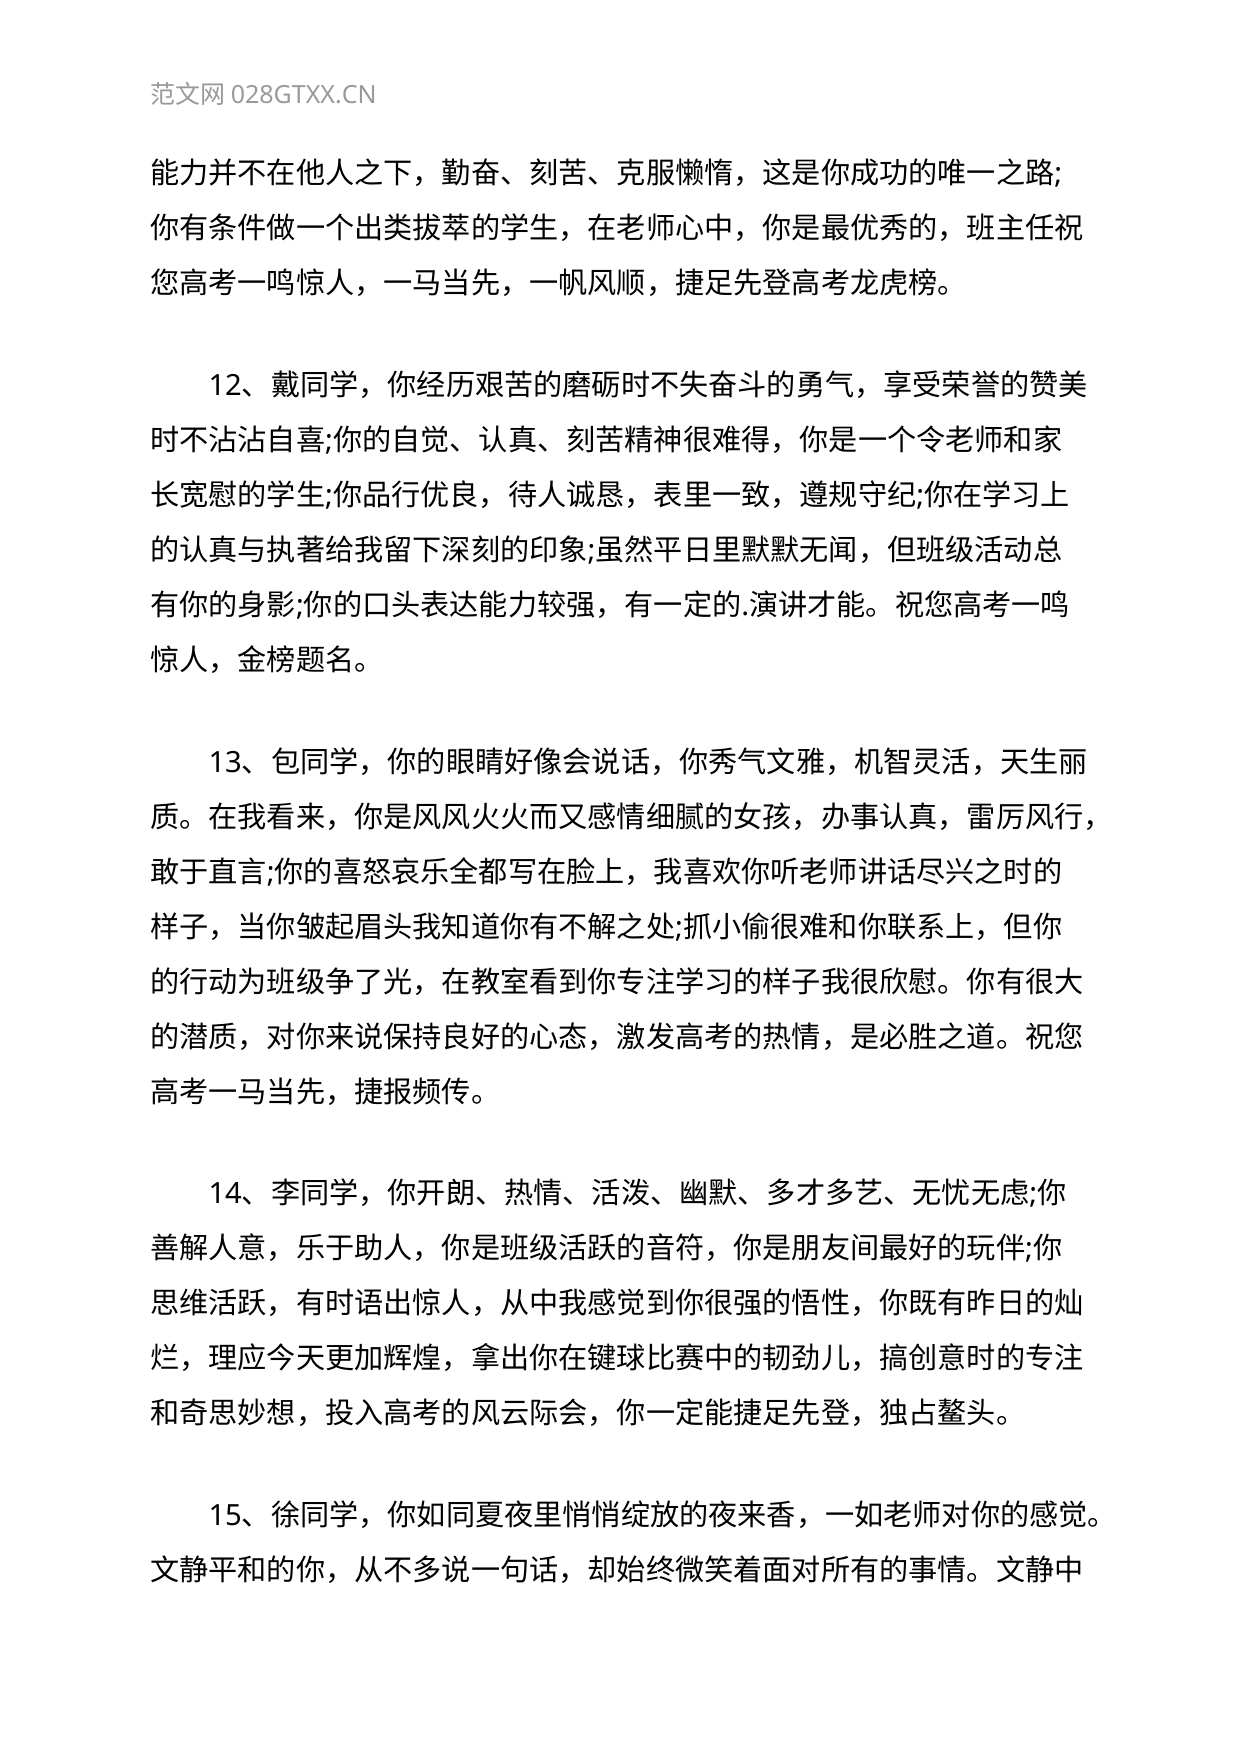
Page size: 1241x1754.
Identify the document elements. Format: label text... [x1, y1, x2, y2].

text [150, 1491, 1090, 1589]
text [150, 150, 1090, 302]
text 14、李同学，你开朗、热情、活泼、幽默、多才多艺、无忧无虑;你善解人意，乐于助人，你是班级活跃的音符，你是朋友间最好的玩伴;你思维活跃，有时语出惊人，从中我感觉到你很强的悟性，你既有昨日的灿烂，理应今天更加辉煌，拿出你在键球比赛中的韧劲儿，搞创意时的专注和奇思妙想，投入高考的风云际会，你一定能捷足先登，独占鳌头。 [150, 1170, 1090, 1432]
text 12、戴同学，你经历艰苦的磨砺时不失奋斗的勇气，享受荣誉的赞美时不沾沾自喜;你的自觉、认真、刻苦精神很难得，你是一个令老师和家长宽慰的学生;你品行优良，待人诚恳，表里一致，遵规守纪;你在学习上的认真与执著给我留下深刻的印象;虽然平日里默默无闻，但班级活动总有你的身影;你的口头表达能力较强，有一定的.演讲才能。祝您高考一鸣惊人，金榜题名。 [150, 362, 1090, 679]
text 13、包同学，你的眼睛好像会说话，你秀气文雅，机智灵活，天生丽质。在我看来，你是风风火火而又感情细腻的女孩，办事认真，雷厉风行，敢于直言;你的喜怒哀乐全都写在脸上，我喜欢你听老师讲话尽兴之时的样子，当你皱起眉头我知道你有不解之处;抓小偷很难和你联系上，但你的行动为班级争了光，在教室看到你专注学习的样子我很欣慰。你有很大的潜质，对你来说保持良好的心态，激发高考的热情，是必胜之道。祝您高考一马当先，捷报频传。 [150, 738, 1090, 1110]
